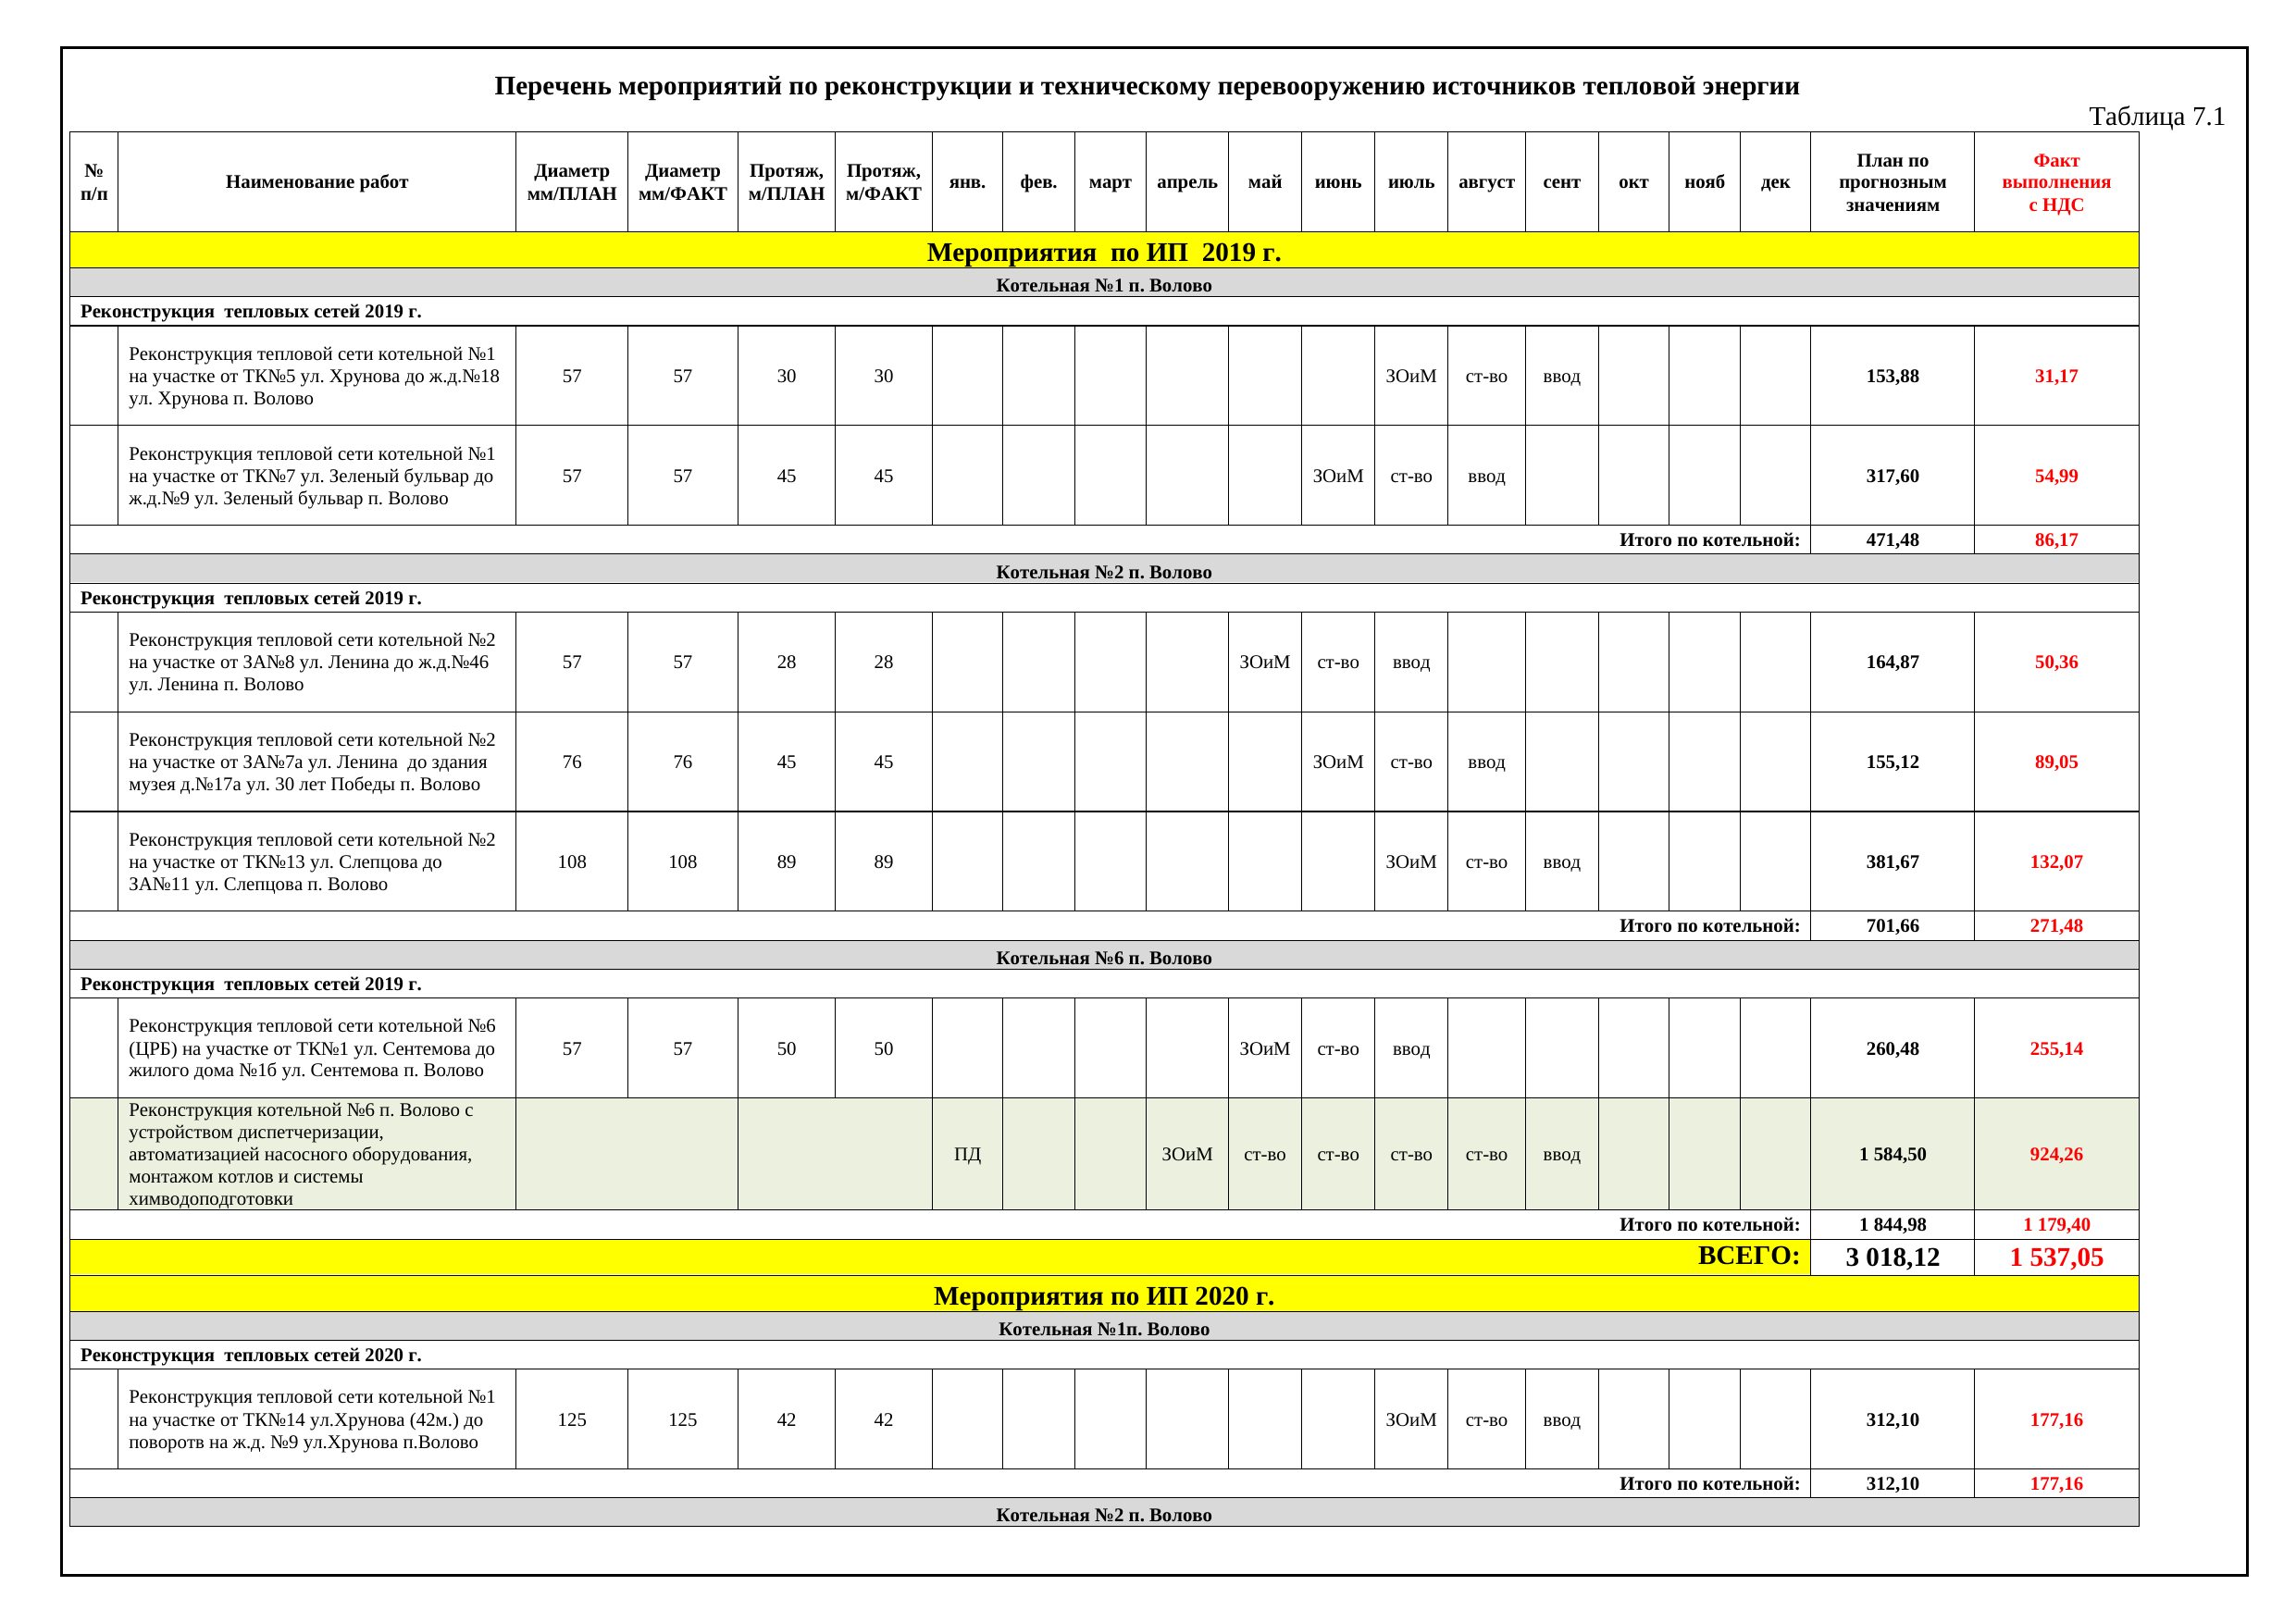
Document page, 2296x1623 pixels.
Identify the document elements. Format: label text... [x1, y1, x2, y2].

table_cell [1526, 712, 1598, 811]
table_cell [1302, 1369, 1374, 1468]
text Перечень мероприятий по реконструкции и техническому перевооружению источников тепловой энергии [69, 69, 2226, 100]
table_header План по прогнозным значениям [1811, 132, 1974, 231]
table_cell ЗОиМ [1302, 712, 1374, 811]
table_cell 153,88 [1811, 327, 1974, 425]
table_cell [1003, 712, 1074, 811]
table_header май [1229, 132, 1301, 231]
table_cell [1229, 812, 1301, 911]
table_cell [933, 998, 1002, 1097]
table_cell 89,05 [1975, 712, 2139, 811]
table_cell [1003, 613, 1074, 712]
table_cell [1147, 712, 1228, 811]
table_cell Реконструкция тепловой сети котельной №2 на участке от ЗА№7а ул. Ленина до здания музея д.№17а ул. 30 лет Победы п. Волово [118, 712, 515, 811]
table_cell 260,48 [1811, 998, 1974, 1097]
table_cell [1229, 426, 1301, 525]
table_cell [1599, 1098, 1669, 1209]
table_cell Реконструкция тепловой сети котельной №6 (ЦРБ) на участке от ТК№1 ул. Сентемова до жилого дома №1б ул. Сентемова п. Волово [118, 998, 515, 1097]
table_cell 177,16 [1975, 1369, 2139, 1468]
table_cell [1003, 812, 1074, 911]
table_cell [1075, 1369, 1146, 1468]
table_cell [516, 1098, 738, 1209]
table_cell 50,36 [1975, 613, 2139, 712]
table_cell [1003, 327, 1074, 425]
table_cell 45 [738, 426, 835, 525]
table_cell 57 [628, 327, 738, 425]
table_cell 701,66 [1811, 911, 1974, 940]
table_cell [1669, 812, 1740, 911]
table_cell Итого по котельной: [70, 1210, 1810, 1238]
table_cell [70, 998, 118, 1097]
table_cell Котельная №1 п. Волово [70, 268, 2139, 296]
table_cell [1599, 327, 1669, 425]
table_cell ввод [1375, 613, 1447, 712]
table_cell Реконструкция тепловой сети котельной №2 на участке от ЗА№8 ул. Ленина до ж.д.№46 ул. Ленина п. Волово [118, 613, 515, 712]
table_cell [1147, 1369, 1228, 1468]
table_cell Реконструкция тепловых сетей 2020 г. [70, 1341, 2139, 1369]
table_header Диаметр мм/ФАКТ [628, 132, 738, 231]
table_header нояб [1669, 132, 1740, 231]
table_cell [1147, 613, 1228, 712]
table_cell [1599, 998, 1669, 1097]
table_cell [1669, 613, 1740, 712]
table_cell 86,17 [1975, 526, 2139, 553]
table_cell [70, 1098, 118, 1209]
table_cell [1741, 613, 1810, 712]
table_cell Итого по котельной: [70, 911, 1810, 940]
table_header Протяж, м/ФАКТ [836, 132, 932, 231]
table_cell [1741, 1098, 1810, 1209]
table_cell [933, 327, 1002, 425]
table_cell 271,48 [1975, 911, 2139, 940]
table_cell [1003, 1369, 1074, 1468]
table_cell [738, 1098, 932, 1209]
table_cell [1599, 1369, 1669, 1468]
table_cell 108 [628, 812, 738, 911]
table_cell ст-во [1302, 998, 1374, 1097]
table_cell ввод [1526, 1098, 1598, 1209]
table_header Наименование работ [118, 132, 515, 231]
table_cell ЗОиМ [1229, 613, 1301, 712]
table_cell ЗОиМ [1375, 1369, 1447, 1468]
table_cell 45 [738, 712, 835, 811]
table_cell 30 [738, 327, 835, 425]
table_cell 255,14 [1975, 998, 2139, 1097]
table_header июль [1375, 132, 1447, 231]
table_header № п/п [70, 132, 118, 231]
table_cell [1741, 426, 1810, 525]
table_cell 1 179,40 [1975, 1210, 2139, 1238]
table_cell [1599, 426, 1669, 525]
table_cell [1229, 1369, 1301, 1468]
table_cell Котельная №6 п. Волово [70, 941, 2139, 969]
table_cell ст-во [1448, 327, 1525, 425]
table_cell 42 [836, 1369, 932, 1468]
table_cell 1 584,50 [1811, 1098, 1974, 1209]
table_cell [1741, 998, 1810, 1097]
table_cell [1229, 327, 1301, 425]
table_cell [1302, 812, 1374, 911]
table_cell ЗОиМ [1229, 998, 1301, 1097]
table_cell 57 [628, 613, 738, 712]
table_cell [933, 1369, 1002, 1468]
table_cell [1147, 426, 1228, 525]
table_cell ЗОиМ [1302, 426, 1374, 525]
table_header август [1448, 132, 1525, 231]
table_cell 50 [738, 998, 835, 1097]
table_cell [933, 812, 1002, 911]
table_cell 89 [836, 812, 932, 911]
table_cell [1003, 1098, 1074, 1209]
table_cell Мероприятия по ИП 2020 г. [70, 1276, 2139, 1311]
table_cell 125 [628, 1369, 738, 1468]
table_header сент [1526, 132, 1598, 231]
table_header янв. [933, 132, 1002, 231]
table_cell 1 844,98 [1811, 1210, 1974, 1238]
table_cell Реконструкция тепловой сети котельной №1 на участке от ТК№14 ул.Хрунова (42м.) до поворотв на ж.д. №9 ул.Хрунова п.Волово [118, 1369, 515, 1468]
table_cell [1147, 812, 1228, 911]
table_cell Мероприятия по ИП 2019 г. [70, 232, 2139, 267]
table_header окт [1599, 132, 1669, 231]
table_cell [1669, 1369, 1740, 1468]
table_cell [1669, 1098, 1740, 1209]
table_cell [70, 327, 118, 425]
table_cell Котельная №1п. Волово [70, 1312, 2139, 1340]
table_header Протяж, м/ПЛАН [738, 132, 835, 231]
table_header Диаметр мм/ПЛАН [516, 132, 627, 231]
table_cell [1302, 327, 1374, 425]
table_cell [1741, 712, 1810, 811]
table_cell [1741, 327, 1810, 425]
table_cell 89 [738, 812, 835, 911]
table_cell ст-во [1448, 1369, 1525, 1468]
table_cell Реконструкция тепловых сетей 2019 г. [70, 970, 2139, 997]
table_cell [70, 812, 118, 911]
table_cell [1526, 613, 1598, 712]
table_cell [1229, 712, 1301, 811]
table_cell Реконструкция тепловых сетей 2019 г. [70, 297, 2139, 325]
table_cell 28 [836, 613, 932, 712]
table_cell [1741, 1369, 1810, 1468]
table_cell [1075, 998, 1146, 1097]
table_cell 50 [836, 998, 932, 1097]
table_cell 155,12 [1811, 712, 1974, 811]
table_cell Реконструкция тепловых сетей 2019 г. [70, 584, 2139, 612]
table_cell [1075, 1098, 1146, 1209]
table_cell [1669, 327, 1740, 425]
table_cell 45 [836, 712, 932, 811]
table_cell ввод [1448, 426, 1525, 525]
table_cell [1448, 998, 1525, 1097]
table_cell [1448, 613, 1525, 712]
table_cell Реконструкция тепловой сети котельной №2 на участке от ТК№13 ул. Слепцова до ЗА№11 ул. Слепцова п. Волово [118, 812, 515, 911]
table_cell 317,60 [1811, 426, 1974, 525]
table_cell ввод [1448, 712, 1525, 811]
table_cell ввод [1375, 998, 1447, 1097]
table_cell ст-во [1375, 426, 1447, 525]
table_cell [1003, 998, 1074, 1097]
table_cell ст-во [1375, 1098, 1447, 1209]
table_cell 1 537,05 [1975, 1240, 2139, 1274]
table_cell 108 [516, 812, 627, 911]
table_header апрель [1147, 132, 1228, 231]
table_cell [70, 613, 118, 712]
table_header июнь [1302, 132, 1374, 231]
table_cell [70, 1369, 118, 1468]
table_cell Реконструкция котельной №6 п. Волово с устройством диспетчеризации, автоматизацией насосного оборудования, монтажом котлов и системы химводоподготовки [118, 1098, 515, 1209]
table_cell ЗОиМ [1375, 327, 1447, 425]
table_cell [1599, 812, 1669, 911]
table_cell 471,48 [1811, 526, 1974, 553]
table_cell Итого по котельной: [70, 526, 1810, 553]
table_cell 381,67 [1811, 812, 1974, 911]
table_cell ст-во [1375, 712, 1447, 811]
table_header март [1075, 132, 1146, 231]
table_cell ст-во [1229, 1098, 1301, 1209]
table_cell 28 [738, 613, 835, 712]
table_cell 76 [628, 712, 738, 811]
table_cell 57 [628, 998, 738, 1097]
table_cell [1075, 712, 1146, 811]
table_cell 42 [738, 1369, 835, 1468]
table_cell [70, 712, 118, 811]
table_cell 54,99 [1975, 426, 2139, 525]
table_cell 312,10 [1811, 1369, 1974, 1468]
table_cell ПД [933, 1098, 1002, 1209]
table_cell 57 [628, 426, 738, 525]
table_cell 30 [836, 327, 932, 425]
table_cell [1075, 426, 1146, 525]
table_cell [1147, 327, 1228, 425]
table_cell Котельная №2 п. Волово [70, 554, 2139, 582]
table_cell [1599, 712, 1669, 811]
table_cell [1075, 327, 1146, 425]
table_cell ст-во [1448, 812, 1525, 911]
table_cell [1669, 426, 1740, 525]
table_cell Итого по котельной: [70, 1469, 1810, 1497]
text Таблица 7.1 [69, 100, 2226, 131]
table_cell 312,10 [1811, 1469, 1974, 1497]
table_header дек [1741, 132, 1810, 231]
table_cell [933, 613, 1002, 712]
table_cell [1003, 426, 1074, 525]
table_cell ввод [1526, 812, 1598, 911]
table_cell ввод [1526, 1369, 1598, 1468]
table_cell 164,87 [1811, 613, 1974, 712]
table_cell [1669, 998, 1740, 1097]
table_cell 76 [516, 712, 627, 811]
table_cell ЗОиМ [1147, 1098, 1228, 1209]
table_cell 3 018,12 [1811, 1240, 1974, 1274]
table_cell 45 [836, 426, 932, 525]
table_cell [1147, 998, 1228, 1097]
table_cell Реконструкция тепловой сети котельной №1 на участке от ТК№7 ул. Зеленый бульвар до ж.д.№9 ул. Зеленый бульвар п. Волово [118, 426, 515, 525]
table_cell [933, 712, 1002, 811]
table_cell [1741, 812, 1810, 911]
table_cell [1526, 998, 1598, 1097]
table_cell 125 [516, 1369, 627, 1468]
table_cell ВСЕГО: [70, 1240, 1810, 1274]
table_cell [1526, 426, 1598, 525]
table_cell [1599, 613, 1669, 712]
table_cell 57 [516, 613, 627, 712]
table_cell ввод [1526, 327, 1598, 425]
table_cell 924,26 [1975, 1098, 2139, 1209]
table_cell [1075, 812, 1146, 911]
table_cell ст-во [1302, 613, 1374, 712]
table_cell [70, 426, 118, 525]
table_header Факт выполнения с НДС [1975, 132, 2139, 231]
table_cell 57 [516, 426, 627, 525]
table_cell ЗОиМ [1375, 812, 1447, 911]
table_cell Котельная №2 п. Волово [70, 1498, 2139, 1526]
table_cell 57 [516, 327, 627, 425]
table_header фев. [1003, 132, 1074, 231]
table_cell Реконструкция тепловой сети котельной №1 на участке от ТК№5 ул. Хрунова до ж.д.№18 ул. Хрунова п. Волово [118, 327, 515, 425]
table_cell ст-во [1448, 1098, 1525, 1209]
table_cell [933, 426, 1002, 525]
table_cell [1669, 712, 1740, 811]
table_cell 132,07 [1975, 812, 2139, 911]
table_cell [1075, 613, 1146, 712]
table_cell 57 [516, 998, 627, 1097]
table_cell 31,17 [1975, 327, 2139, 425]
table_cell 177,16 [1975, 1469, 2139, 1497]
table_cell ст-во [1302, 1098, 1374, 1209]
